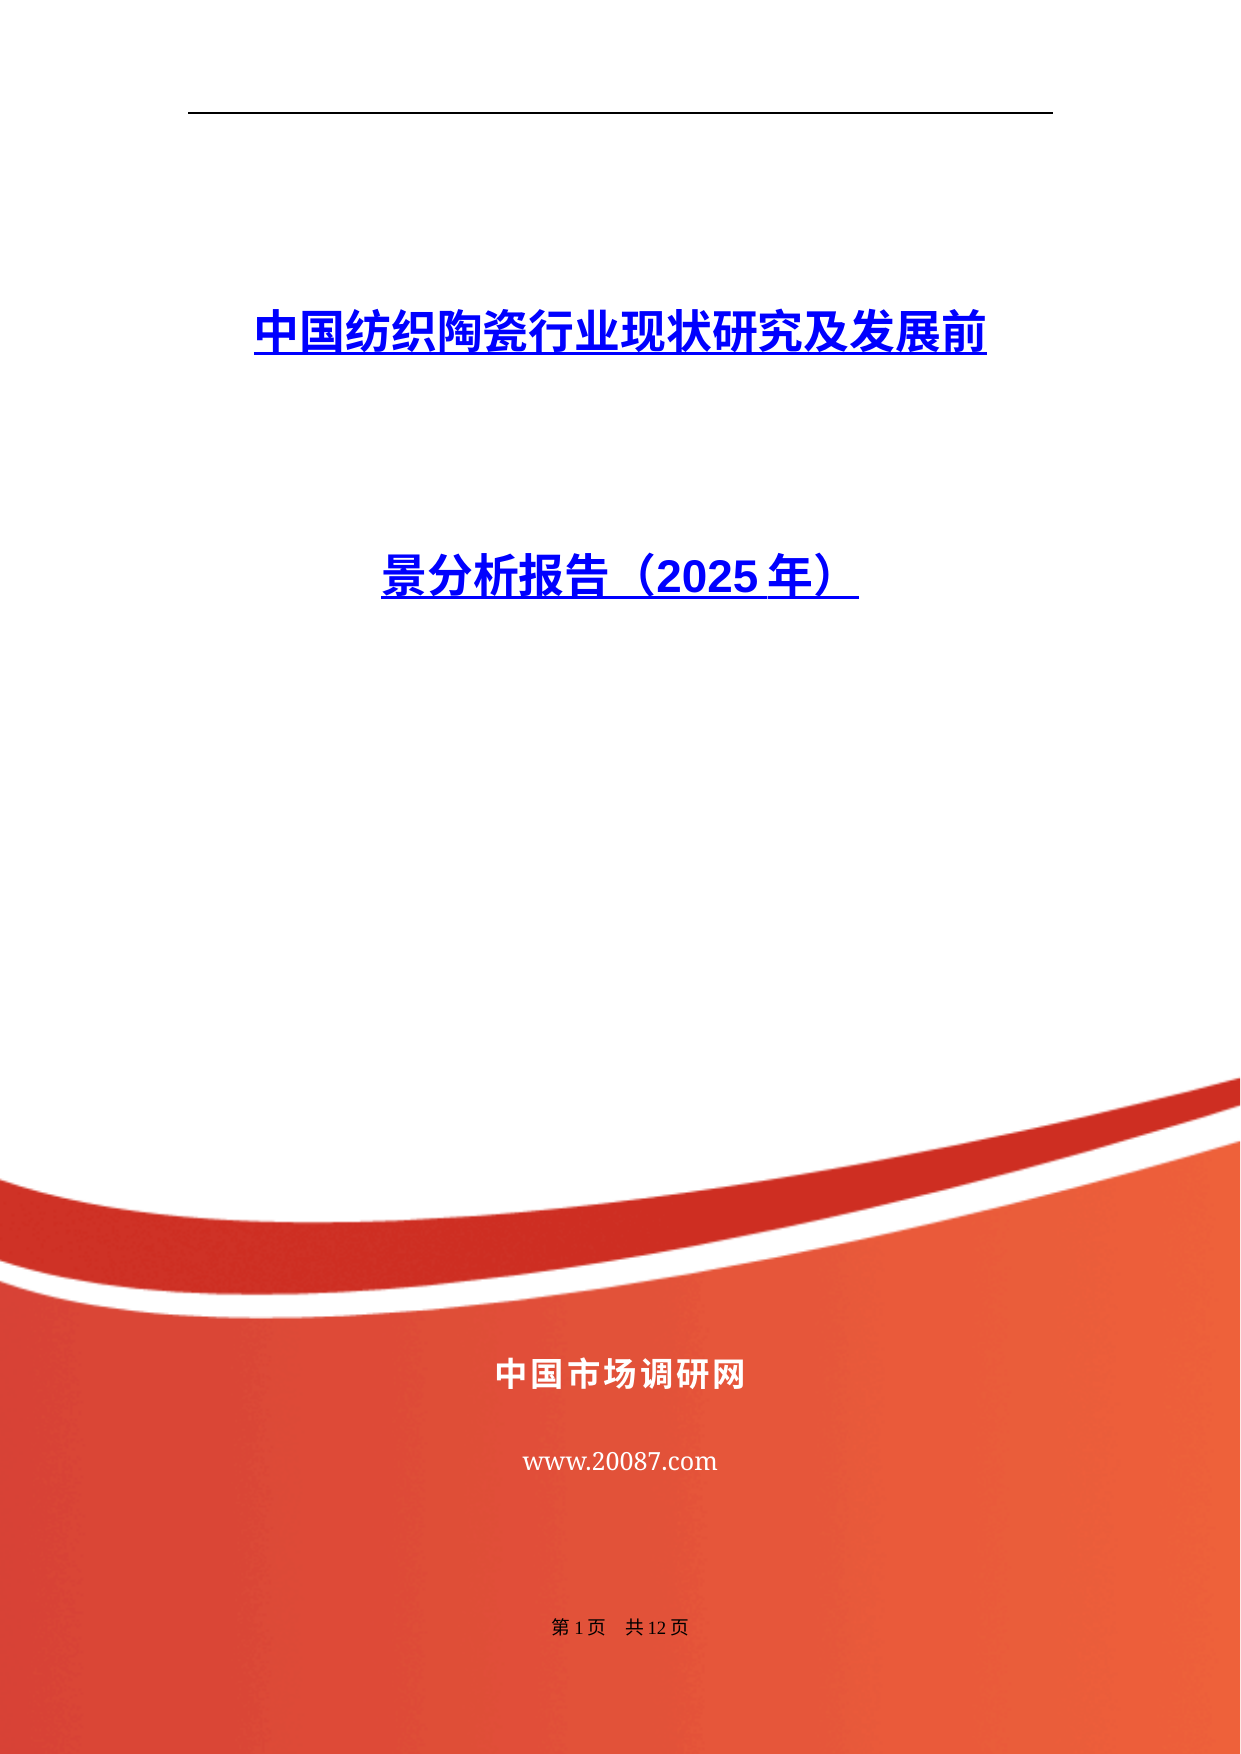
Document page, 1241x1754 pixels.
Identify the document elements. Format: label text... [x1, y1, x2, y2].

subtitle 中国市场调研网 [187, 1339, 1053, 1404]
picture [0, 1006, 1241, 1754]
text www.20087.com [187, 1428, 1053, 1493]
table_header 中国纺织陶瓷行业现状研究及发展前景分析报告（2025年） [188, 207, 1053, 773]
